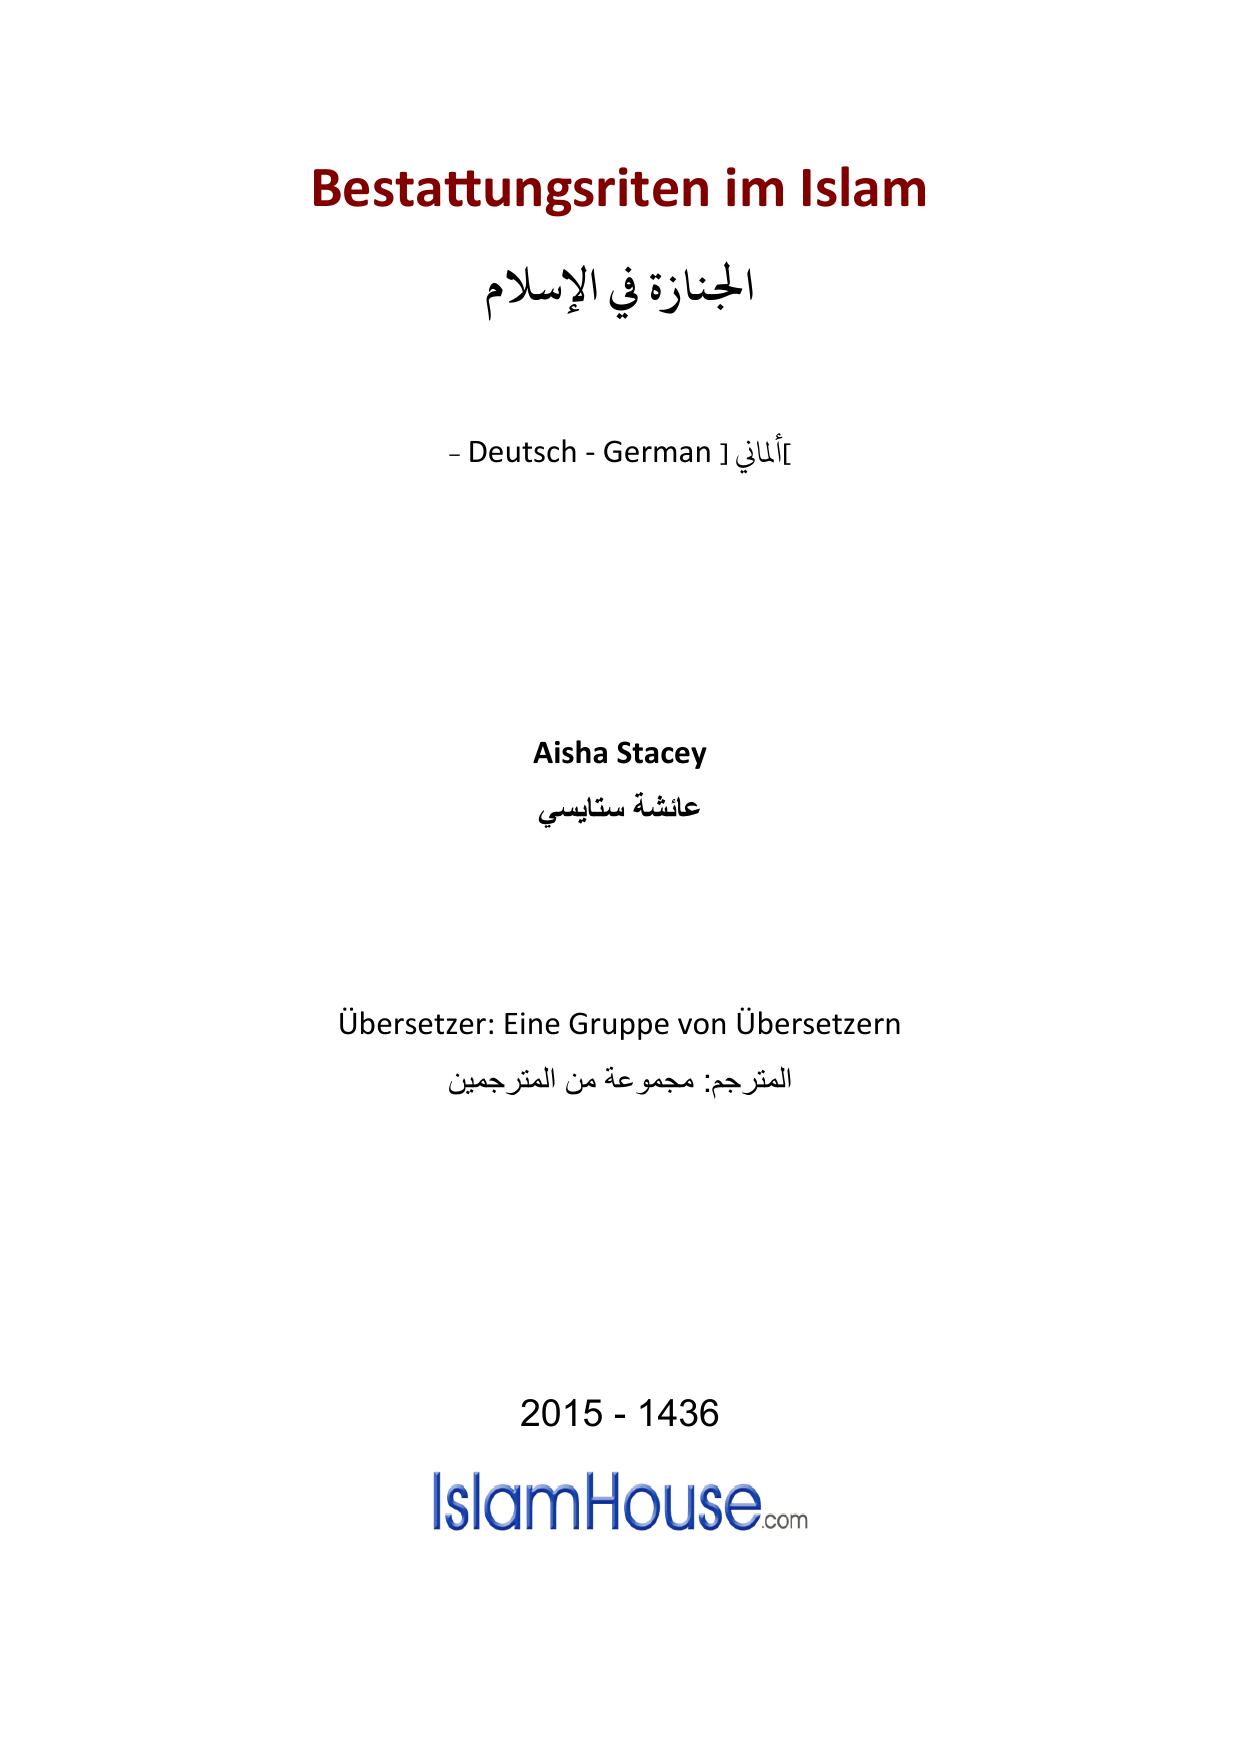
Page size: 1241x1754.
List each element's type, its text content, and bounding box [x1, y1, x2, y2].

text ]ألماني [ Deutsch - German - [150, 425, 1090, 481]
text المترجم: مجموعة من المترجمين [150, 1061, 1090, 1100]
text 1436 - 2015 [150, 1391, 1090, 1434]
text Übersetzer: Eine Gruppe von Übersetzern [150, 1002, 1090, 1043]
picture [422, 1461, 818, 1542]
text Aisha Stacey [150, 731, 1090, 771]
text Bestattungsriten im Islam [150, 150, 1090, 221]
text الجنازة في الإسلام [150, 244, 1090, 329]
text عائشة ستايسي [150, 790, 1090, 828]
